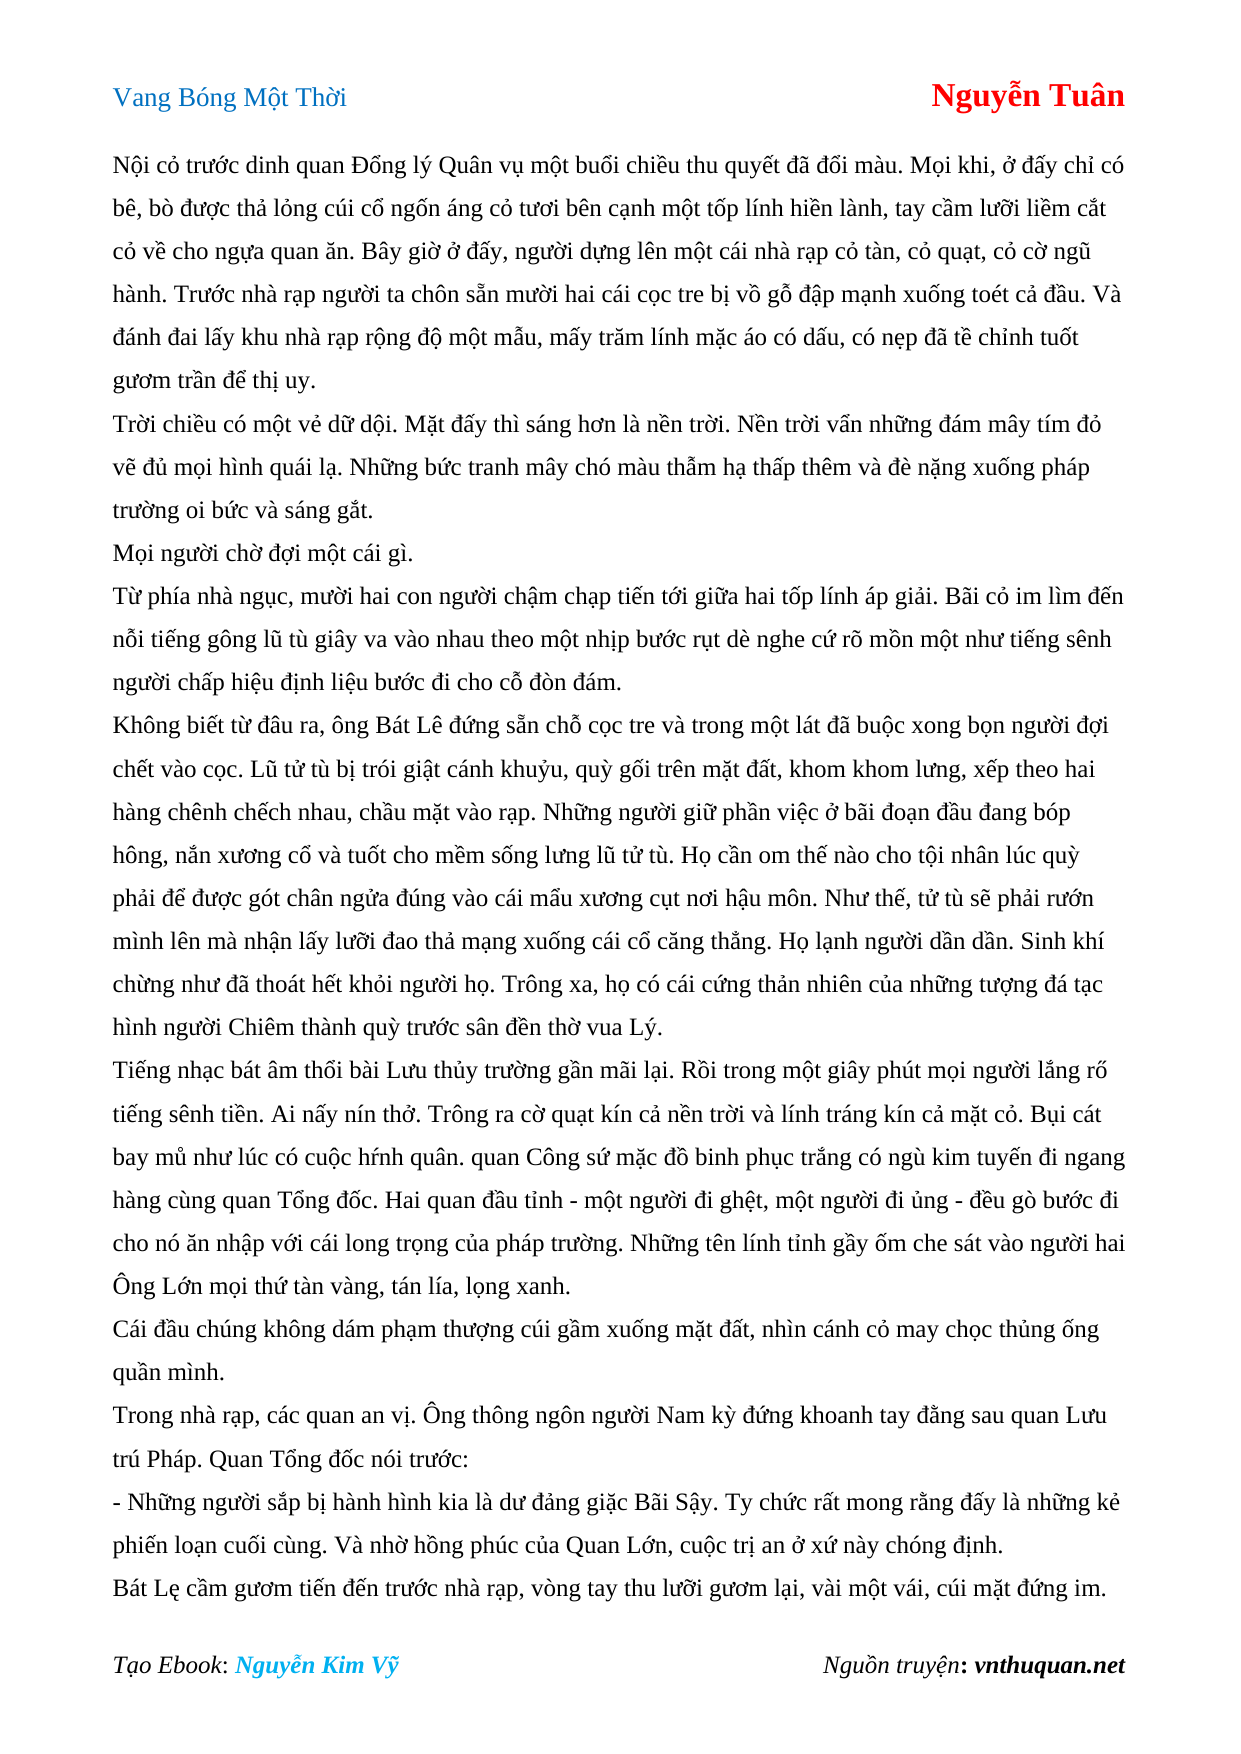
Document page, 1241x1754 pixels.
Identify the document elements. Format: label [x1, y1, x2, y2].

text [112, 150, 1128, 1602]
